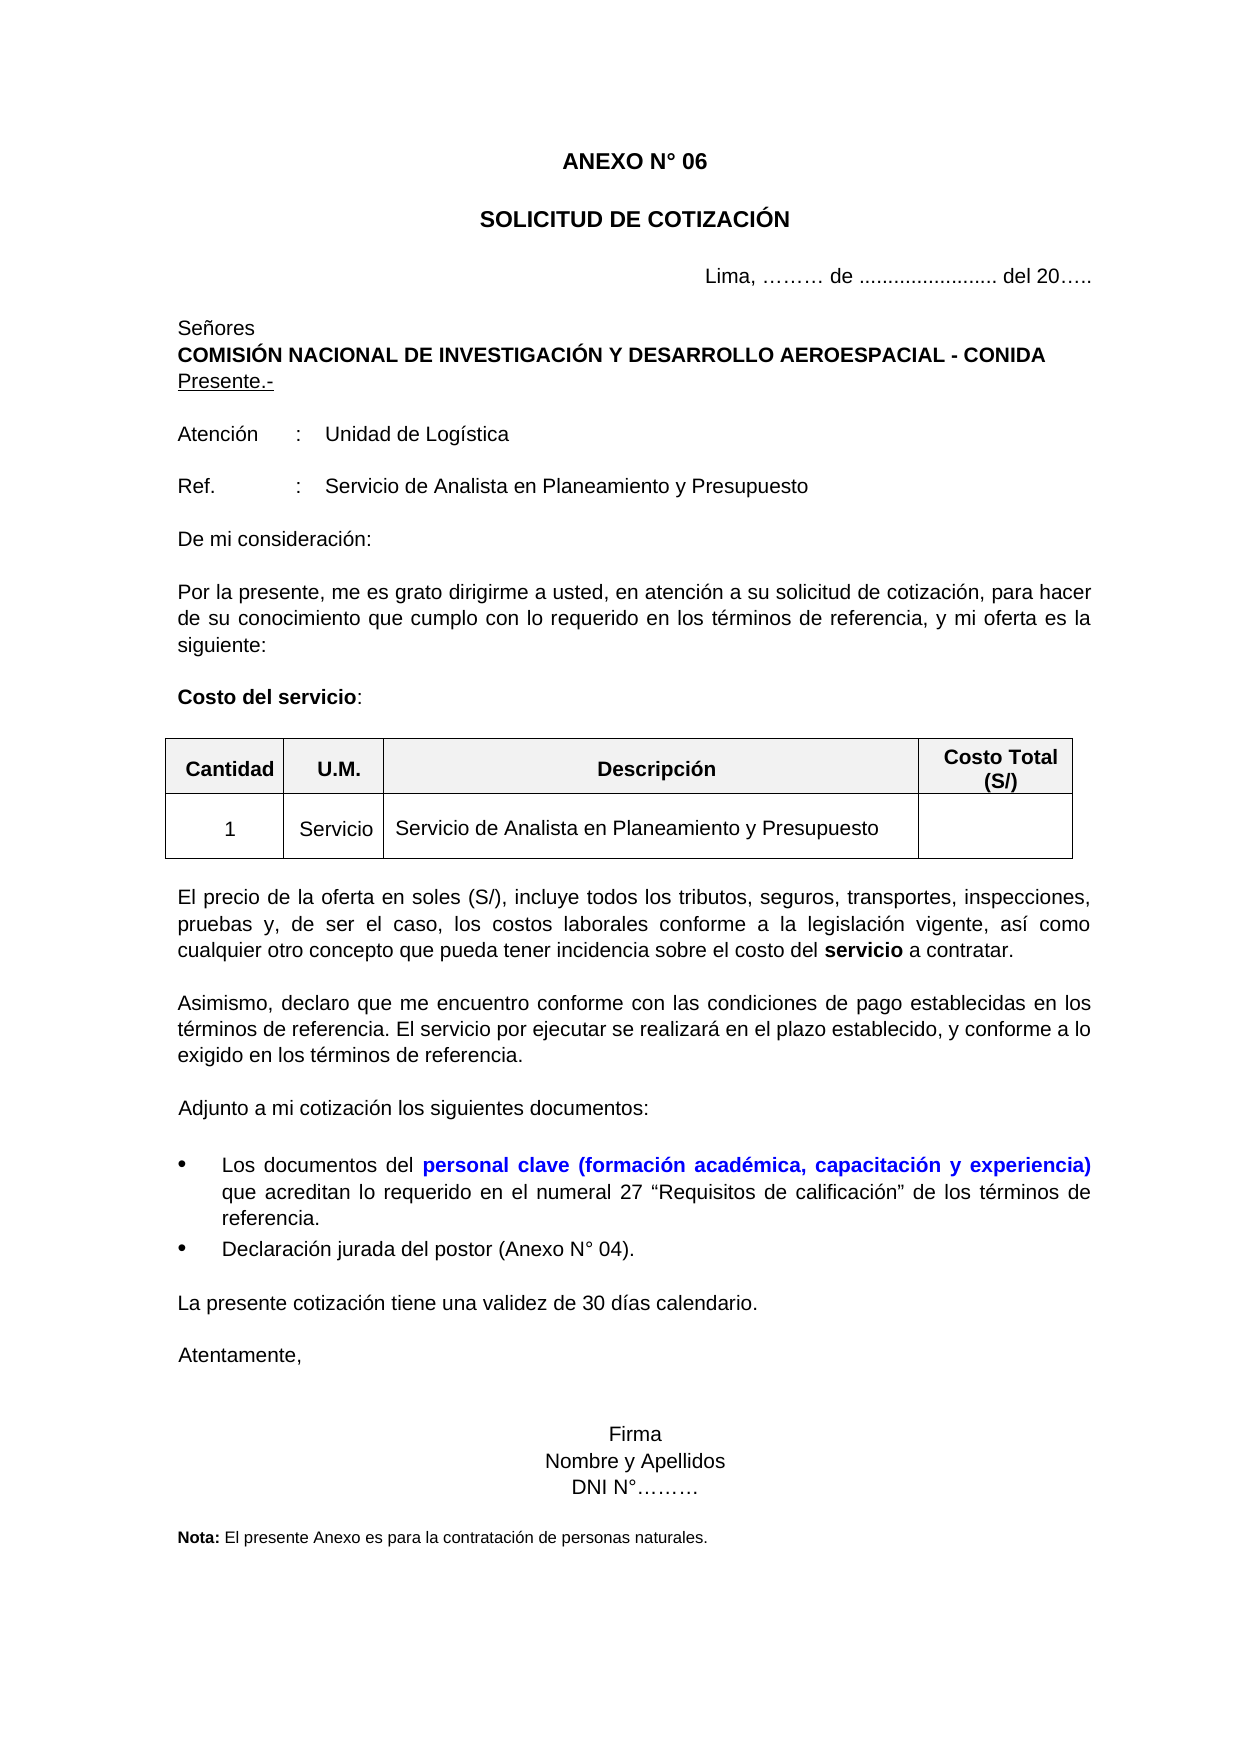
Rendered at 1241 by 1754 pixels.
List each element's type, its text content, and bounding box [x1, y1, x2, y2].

text El precio de la oferta en soles (S/), incluye todos los tributos, seguros, transportes, inspecciones, pruebas y, de ser el caso, los costos laborales conforme a la legislación vigente, así como cualquier otro concepto que pueda tener incidencia sobre el costo del servicio a contratar. [177, 885, 1092, 962]
text Por la presente, me es grato dirigirme a usted, en atención a su solicitud de cotización, para hacer de su conocimiento que cumplo con lo requerido en los términos de referencia, y mi oferta es la siguiente: [177, 580, 1092, 656]
text Nota: El presente Anexo es para la contratación de personas naturales. [177, 1528, 1092, 1547]
text Costo del servicio: [177, 685, 1092, 709]
text Señores [177, 316, 1092, 340]
table_cell Servicio [284, 794, 383, 858]
table_cell 1 [166, 794, 283, 858]
list Declaración jurada del postor (Anexo N° 04). [177, 1233, 1092, 1261]
text Firma [178, 1422, 1092, 1446]
text Adjunto a mi cotización los siguientes documentos: [178, 1096, 1092, 1120]
text COMISIÓN NACIONAL DE INVESTIGACIÓN Y DESARROLLO AEROESPACIAL - CONIDA [177, 343, 1092, 367]
text ANEXO N° 06 [177, 148, 1092, 174]
list Los documentos del personal clave (formación académica, capacitación y experiencia) que acreditan lo requerido en el numeral 27 “Requisitos de calificación” de los términos de referencia. [177, 1149, 1092, 1230]
table_cell Servicio de Analista en Planeamiento y Presupuesto [384, 794, 918, 858]
text SOLICITUD DE COTIZACIÓN [177, 206, 1092, 232]
text Atentamente, [178, 1343, 1092, 1367]
table_header Costo Total (S/) [919, 739, 1072, 793]
text De mi consideración: [177, 527, 1092, 551]
table_header Cantidad [166, 739, 283, 793]
text Presente.- [177, 369, 1092, 393]
table_header U.M. [284, 739, 383, 793]
table_header Descripción [384, 739, 918, 793]
text Asimismo, declaro que me encuentro conforme con las condiciones de pago establecidas en los términos de referencia. El servicio por ejecutar se realizará en el plazo establecido, y conforme a lo exigido en los términos de referencia. [177, 991, 1092, 1067]
table_cell [919, 794, 1072, 858]
text Ref. : Servicio de Analista en Planeamiento y Presupuesto [177, 474, 1092, 498]
text Nombre y Apellidos [178, 1449, 1092, 1473]
text La presente cotización tiene una validez de 30 días calendario. [177, 1291, 1092, 1314]
text DNI N°……… [178, 1475, 1092, 1499]
text Atención : Unidad de Logística [177, 422, 1092, 446]
text Lima, ……… de ........................ del 20….. [177, 263, 1092, 287]
